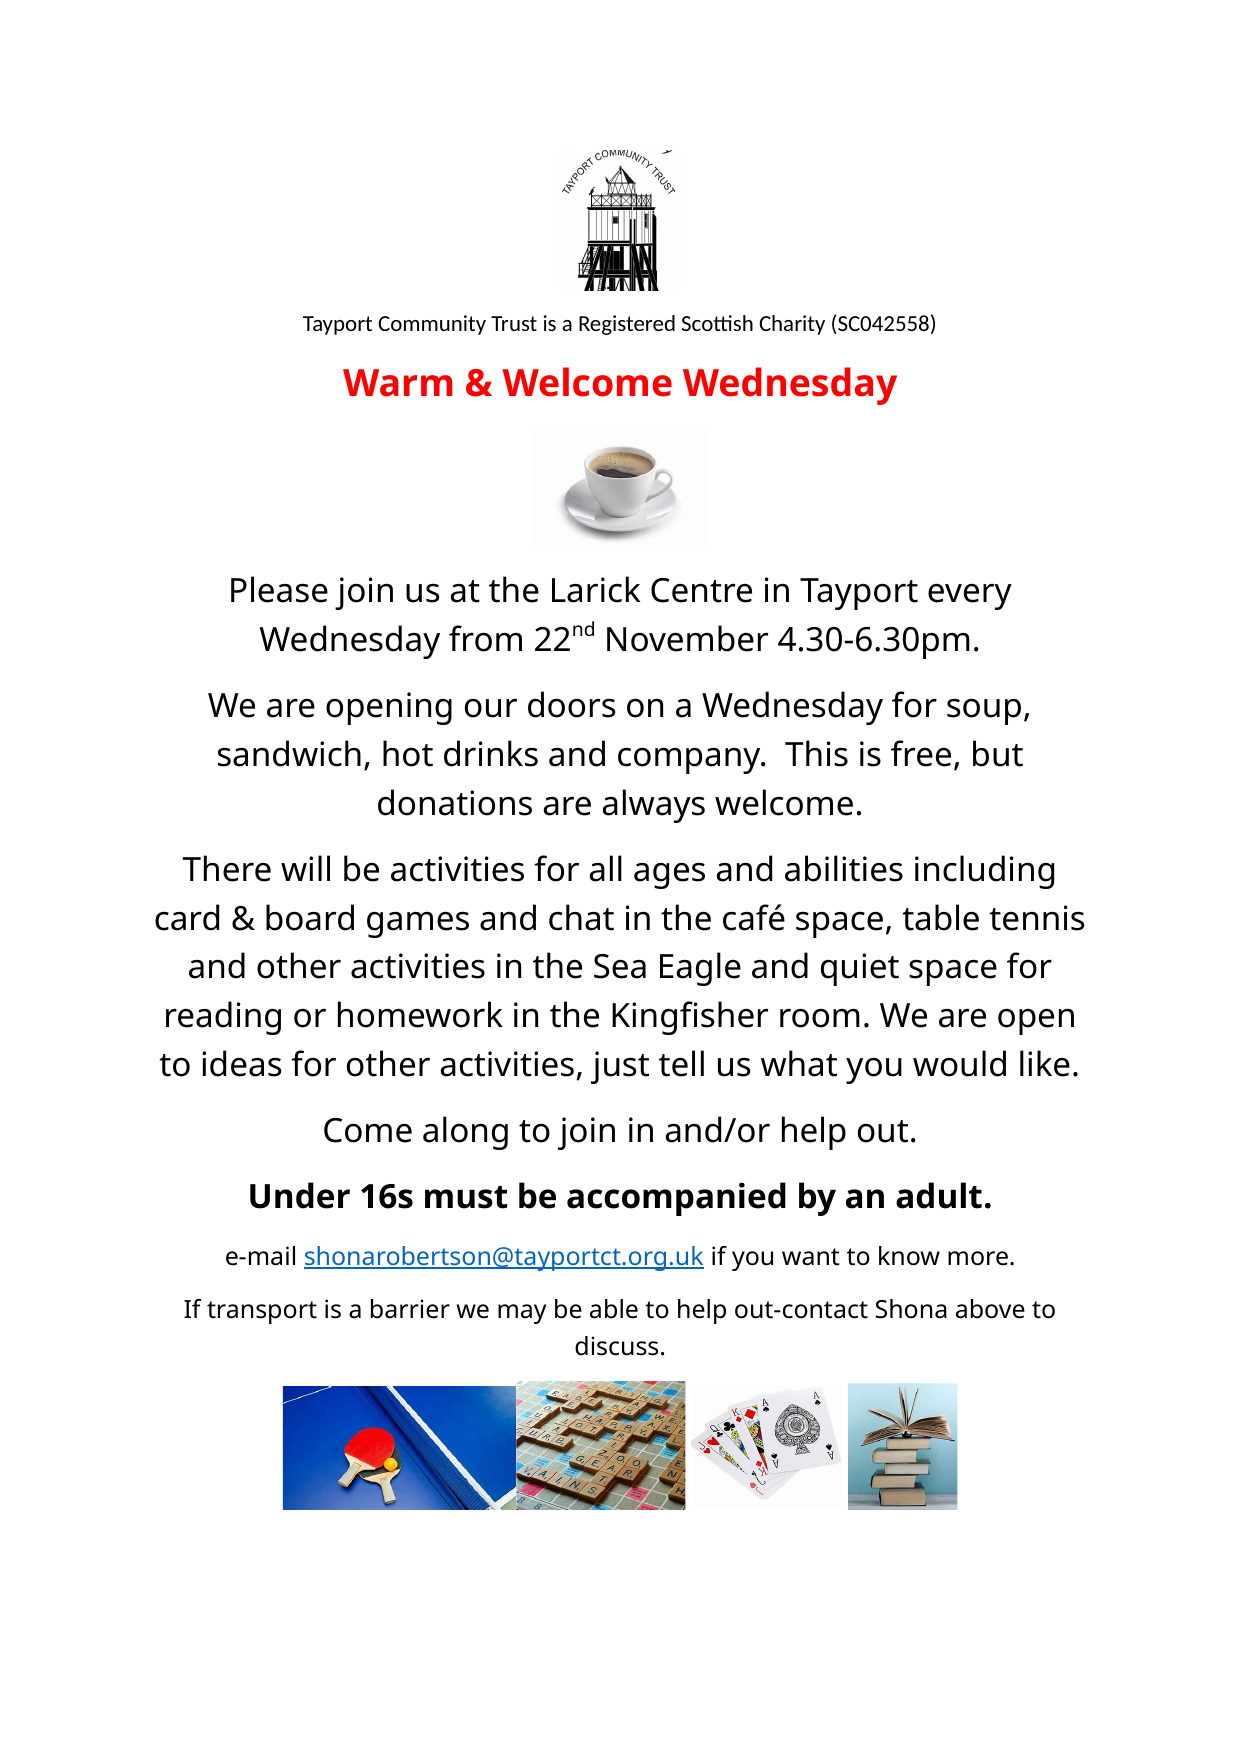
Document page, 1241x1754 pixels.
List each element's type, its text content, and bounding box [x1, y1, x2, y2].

picture [531, 427, 710, 549]
picture [690, 1386, 843, 1510]
text Tayport Community Trust is a Registered Scottish Charity (SC042558) [150, 309, 1090, 337]
text e-mail shonarobertson@tayportct.org.uk if you want to know more. [150, 1238, 1090, 1272]
picture [282, 1381, 686, 1510]
text Come along to join in and/or help out. [150, 1107, 1090, 1152]
text Please join us at the Larick Centre in Tayport every Wednesday from 22nd November 4.30-6.30pm. [150, 567, 1090, 662]
text Warm & Welcome Wednesday [150, 356, 1090, 407]
picture [555, 150, 686, 291]
text There will be activities for all ages and abilities including card & board games and chat in the café space, table tennis and other activities in the Sea Eagle and quiet space for reading or homework in the Kingfisher room. We are open to ideas for other activities, just tell us what you would like. [150, 845, 1090, 1087]
text If transport is a barrier we may be able to help out-contact Shona above to discuss. [150, 1292, 1090, 1362]
picture [848, 1383, 958, 1510]
text We are opening our doors on a Wednesday for soup, sandwich, hot drinks and company. This is free, but donations are always welcome. [150, 682, 1090, 825]
text Under 16s must be accompanied by an adult. [150, 1172, 1090, 1218]
